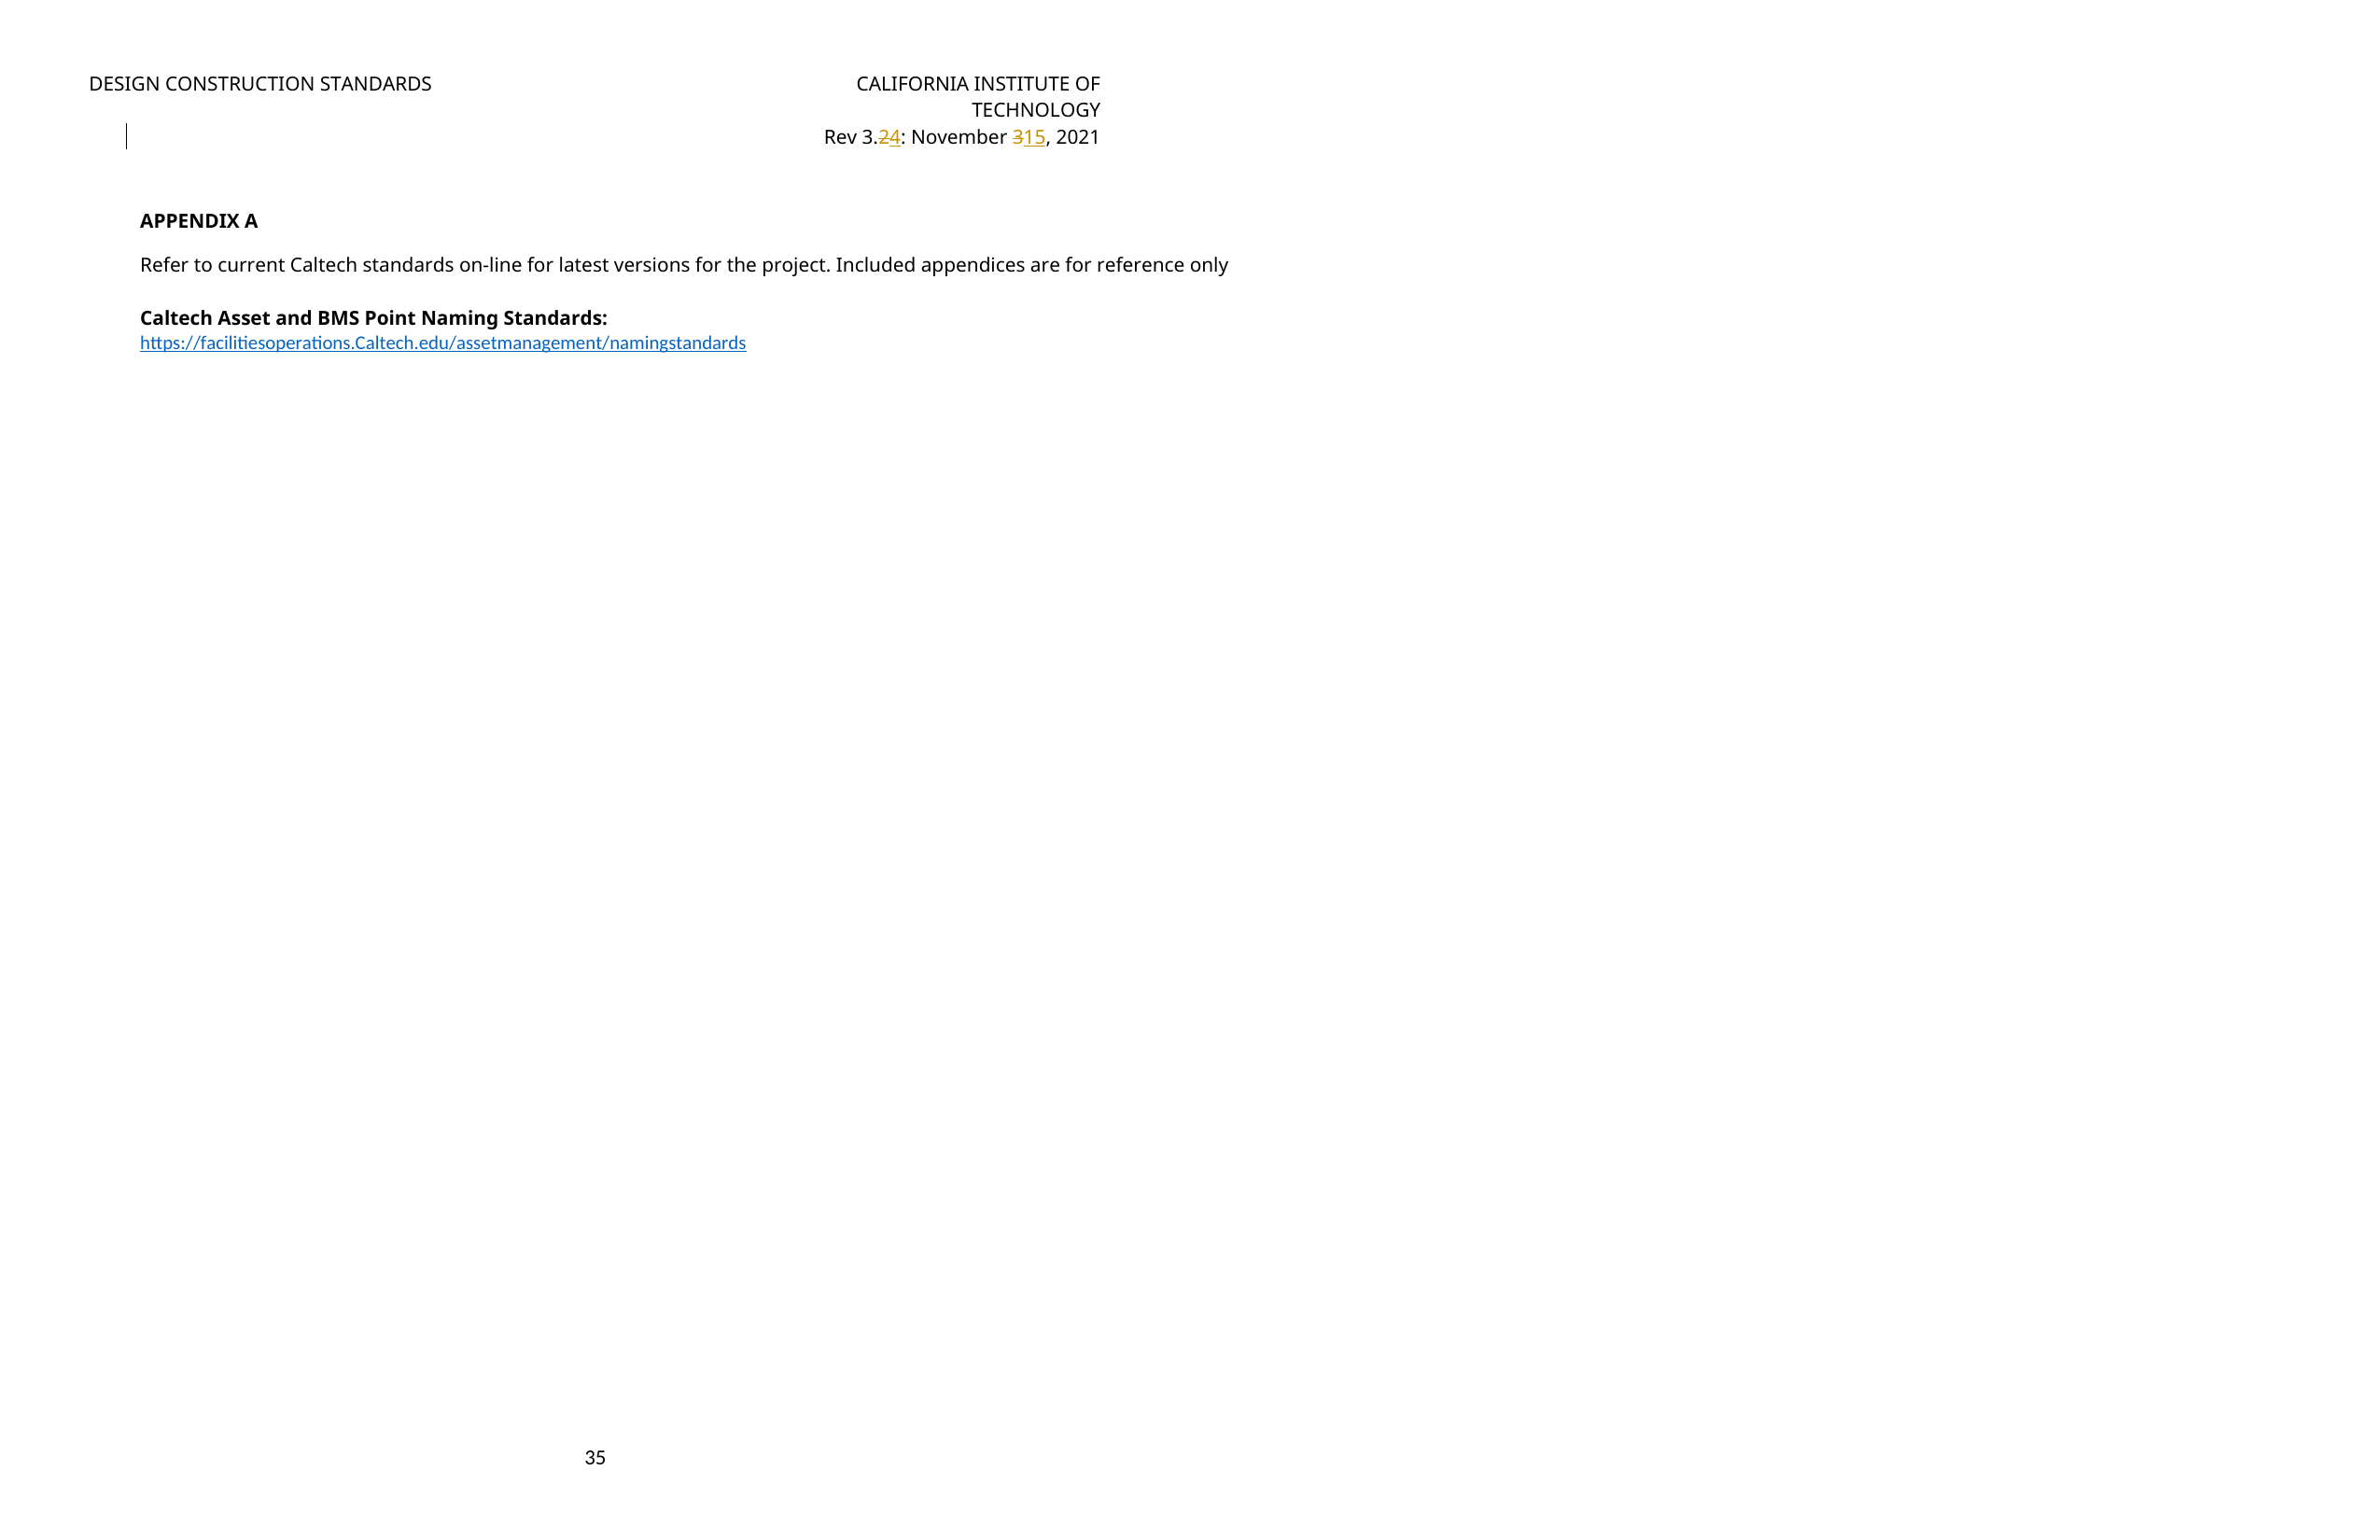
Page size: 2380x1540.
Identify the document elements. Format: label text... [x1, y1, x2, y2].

text Refer to current Caltech standards on-line for latest versions for the project. Included appendices are for reference only [140, 251, 2222, 277]
text https://facilitiesoperations.Caltech.edu/assetmanagement/namingstandards [140, 330, 2222, 355]
text APPENDIX A [140, 207, 2222, 233]
text Caltech Asset and BMS Point Naming Standards: [140, 304, 2222, 330]
